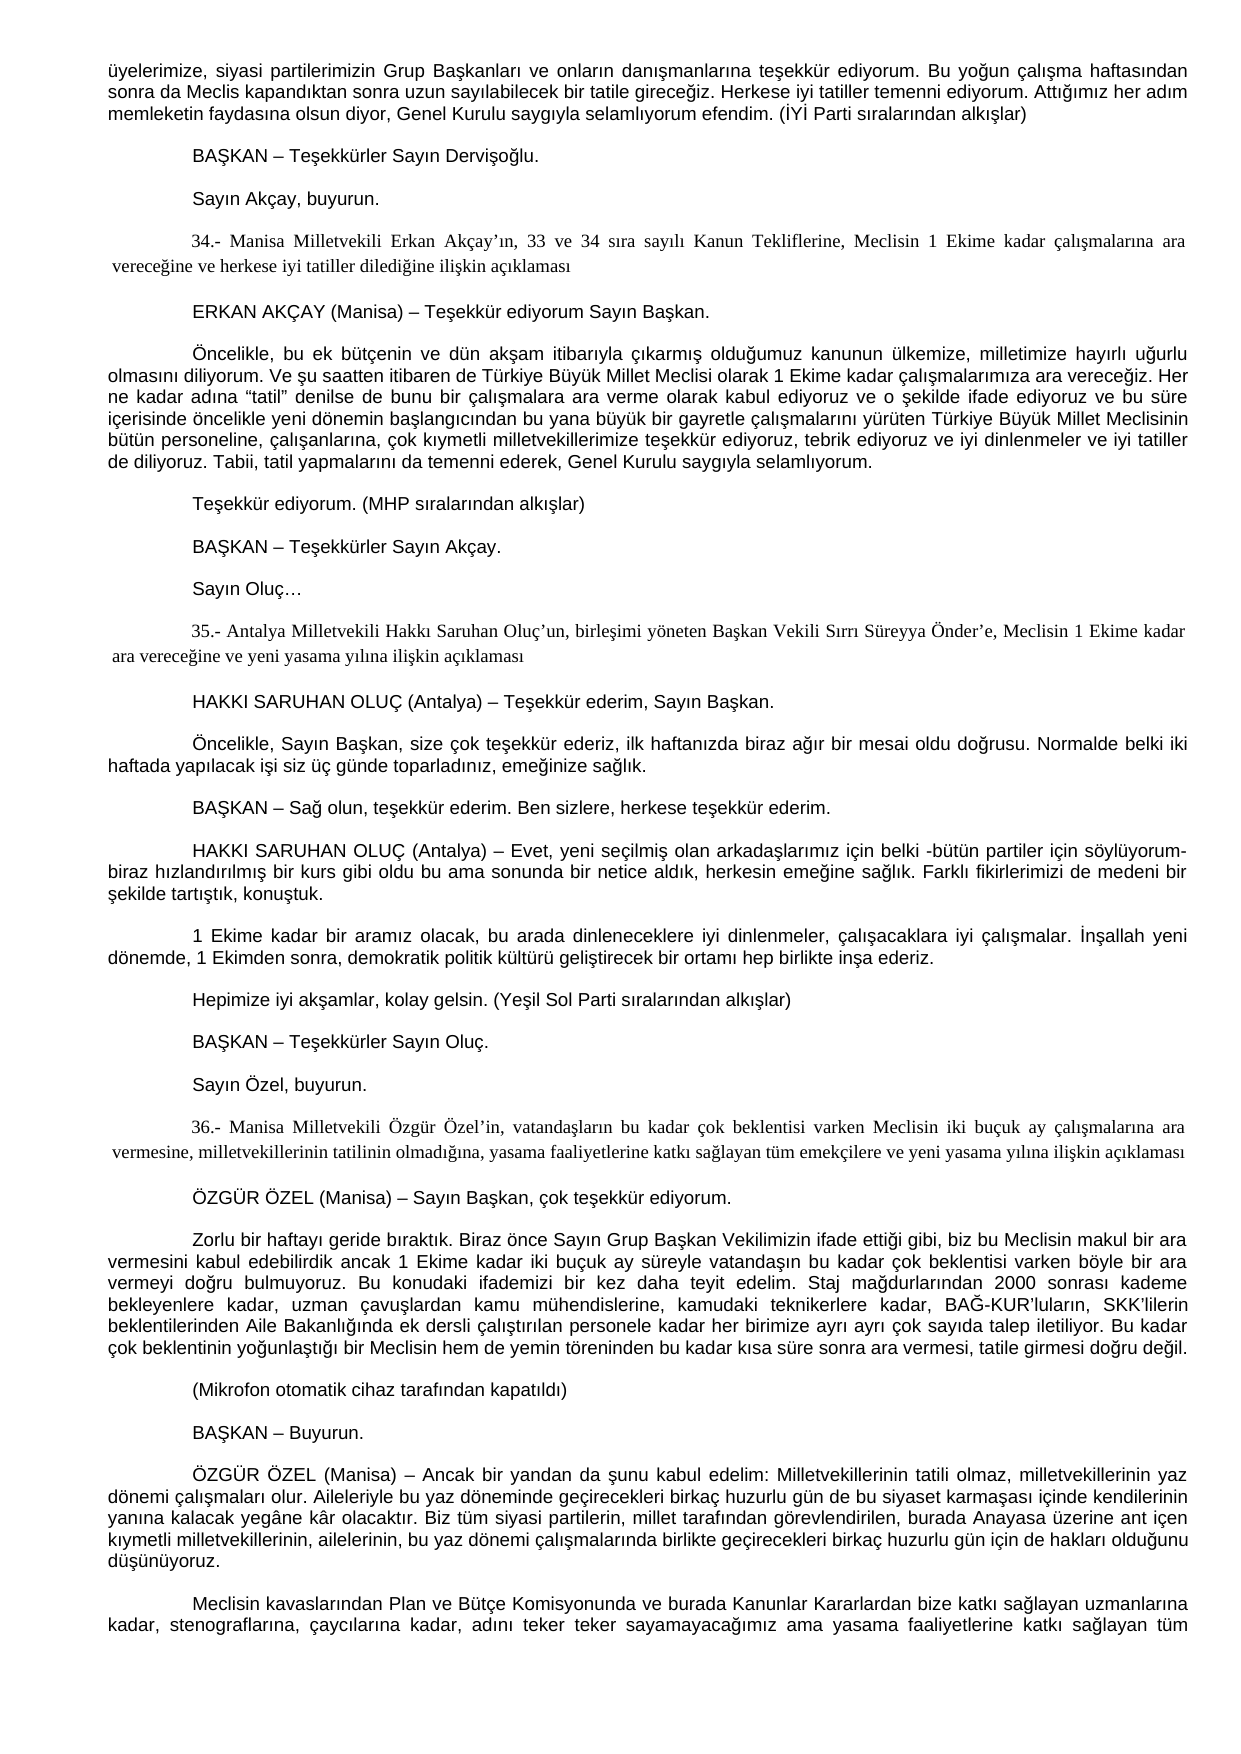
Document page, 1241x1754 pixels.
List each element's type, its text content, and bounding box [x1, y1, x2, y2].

text BAŞKAN – Teşekkürler Sayın Akçay. [108, 535, 1189, 557]
text BAŞKAN – Teşekkürler Sayın Dervişoğlu. [108, 145, 1189, 167]
text Sayın Oluç… [108, 578, 1189, 599]
text BAŞKAN – Teşekkürler Sayın Oluç. [108, 1031, 1189, 1053]
text ÖZGÜR ÖZEL (Manisa) – Sayın Başkan, çok teşekkür ediyorum. [108, 1186, 1189, 1208]
text 1 Ekime kadar bir aramız olacak, bu arada dinleneceklere iyi dinlenmeler, çalışacaklara iyi çalışmalar. İnşallah yeni dönemde, 1 Ekimden sonra, demokratik politik kültürü geliştirecek bir ortamı hep birlikte inşa ederiz. [108, 925, 1189, 968]
text (Mikrofon otomatik cihaz tarafından kapatıldı) [108, 1379, 1189, 1401]
text 36.- Manisa Milletvekili Özgür Özel’in, vatandaşların bu kadar çok beklentisi varken Meclisin iki buçuk ay çalışmalarına ara vermesine, milletvekillerinin tatilinin olmadığına, yasama faaliyetlerine katkı sağlayan tüm emekçilere ve yeni yasama yılına ilişkin açıklaması [112, 1116, 1187, 1162]
text HAKKI SARUHAN OLUÇ (Antalya) – Teşekkür ederim, Sayın Başkan. [108, 691, 1189, 712]
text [108, 60, 1189, 124]
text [108, 1592, 1189, 1636]
text ERKAN AKÇAY (Manisa) – Teşekkür ediyorum Sayın Başkan. [108, 300, 1189, 322]
text 35.- Antalya Milletvekili Hakkı Saruhan Oluç’un, birleşimi yöneten Başkan Vekili Sırrı Süreyya Önder’e, Meclisin 1 Ekime kadar ara vereceğine ve yeni yasama yılına ilişkin açıklaması [112, 620, 1187, 667]
text Sayın Özel, buyurun. [108, 1074, 1189, 1095]
text BAŞKAN – Buyurun. [108, 1421, 1189, 1443]
text ÖZGÜR ÖZEL (Manisa) – Ancak bir yandan da şunu kabul edelim: Milletvekillerinin tatili olmaz, milletvekillerinin yaz dönemi çalışmaları olur. Aileleriyle bu yaz döneminde geçirecekleri birkaç huzurlu gün de bu siyaset karmaşası içinde kendilerinin yanına kalacak yegâne kâr olacaktır. Biz tüm siyasi partilerin, millet tarafından görevlendirilen, burada Anayasa üzerine ant içen kıymetli milletvekillerinin, ailelerinin, bu yaz dönemi çalışmalarında birlikte geçirecekleri birkaç huzurlu gün için de hakları olduğunu düşünüyoruz. [108, 1464, 1189, 1572]
text BAŞKAN – Sağ olun, teşekkür ederim. Ben sizlere, herkese teşekkür ederim. [108, 797, 1189, 818]
text Teşekkür ediyorum. (MHP sıralarından alkışlar) [108, 493, 1189, 514]
text Hepimize iyi akşamlar, kolay gelsin. (Yeşil Sol Parti sıralarından alkışlar) [108, 989, 1189, 1010]
text Öncelikle, bu ek bütçenin ve dün akşam itibarıyla çıkarmış olduğumuz kanunun ülkemize, milletimize hayırlı uğurlu olmasını diliyorum. Ve şu saatten itibaren de Türkiye Büyük Millet Meclisi olarak 1 Ekime kadar çalışmalarımıza ara vereceğiz. Her ne kadar adına “tatil” denilse de bunu bir çalışmalara ara verme olarak kabul ediyoruz ve o şekilde ifade ediyoruz ve bu süre içerisinde öncelikle yeni dönemin başlangıcından bu yana büyük bir gayretle çalışmalarını yürüten Türkiye Büyük Millet Meclisinin bütün personeline, çalışanlarına, çok kıymetli milletvekillerimize teşekkür ediyoruz, tebrik ediyoruz ve iyi dinlenmeler ve iyi tatiller de diliyoruz. Tabii, tatil yapmalarını da temenni ederek, Genel Kurulu saygıyla selamlıyorum. [108, 343, 1189, 472]
text 34.- Manisa Milletvekili Erkan Akçay’ın, 33 ve 34 sıra sayılı Kanun Tekliflerine, Meclisin 1 Ekime kadar çalışmalarına ara vereceğine ve herkese iyi tatiller dilediğine ilişkin açıklaması [112, 230, 1187, 276]
text Sayın Akçay, buyurun. [108, 188, 1189, 209]
text Zorlu bir haftayı geride bıraktık. Biraz önce Sayın Grup Başkan Vekilimizin ifade ettiği gibi, biz bu Meclisin makul bir ara vermesini kabul edebilirdik ancak 1 Ekime kadar iki buçuk ay süreyle vatandaşın bu kadar çok beklentisi varken böyle bir ara vermeyi doğru bulmuyoruz. Bu konudaki ifademizi bir kez daha teyit edelim. Staj mağdurlarından 2000 sonrası kademe bekleyenlere kadar, uzman çavuşlardan kamu mühendislerine, kamudaki teknikerlere kadar, BAĞ-KUR’luların, SKK’lilerin beklentilerinden Aile Bakanlığında ek dersli çalıştırılan personele kadar her birimize ayrı ayrı çok sayıda talep iletiliyor. Bu kadar çok beklentinin yoğunlaştığı bir Meclisin hem de yemin töreninden bu kadar kısa süre sonra ara vermesi, tatile girmesi doğru değil. [108, 1229, 1189, 1358]
text HAKKI SARUHAN OLUÇ (Antalya) – Evet, yeni seçilmiş olan arkadaşlarımız için belki -bütün partiler için söylüyorum- biraz hızlandırılmış bir kurs gibi oldu bu ama sonunda bir netice aldık, herkesin emeğine sağlık. Farklı fikirlerimizi de medeni bir şekilde tartıştık, konuştuk. [108, 839, 1189, 904]
text Öncelikle, Sayın Başkan, size çok teşekkür ederiz, ilk haftanızda biraz ağır bir mesai oldu doğrusu. Normalde belki iki haftada yapılacak işi siz üç günde toparladınız, emeğinize sağlık. [108, 733, 1189, 776]
